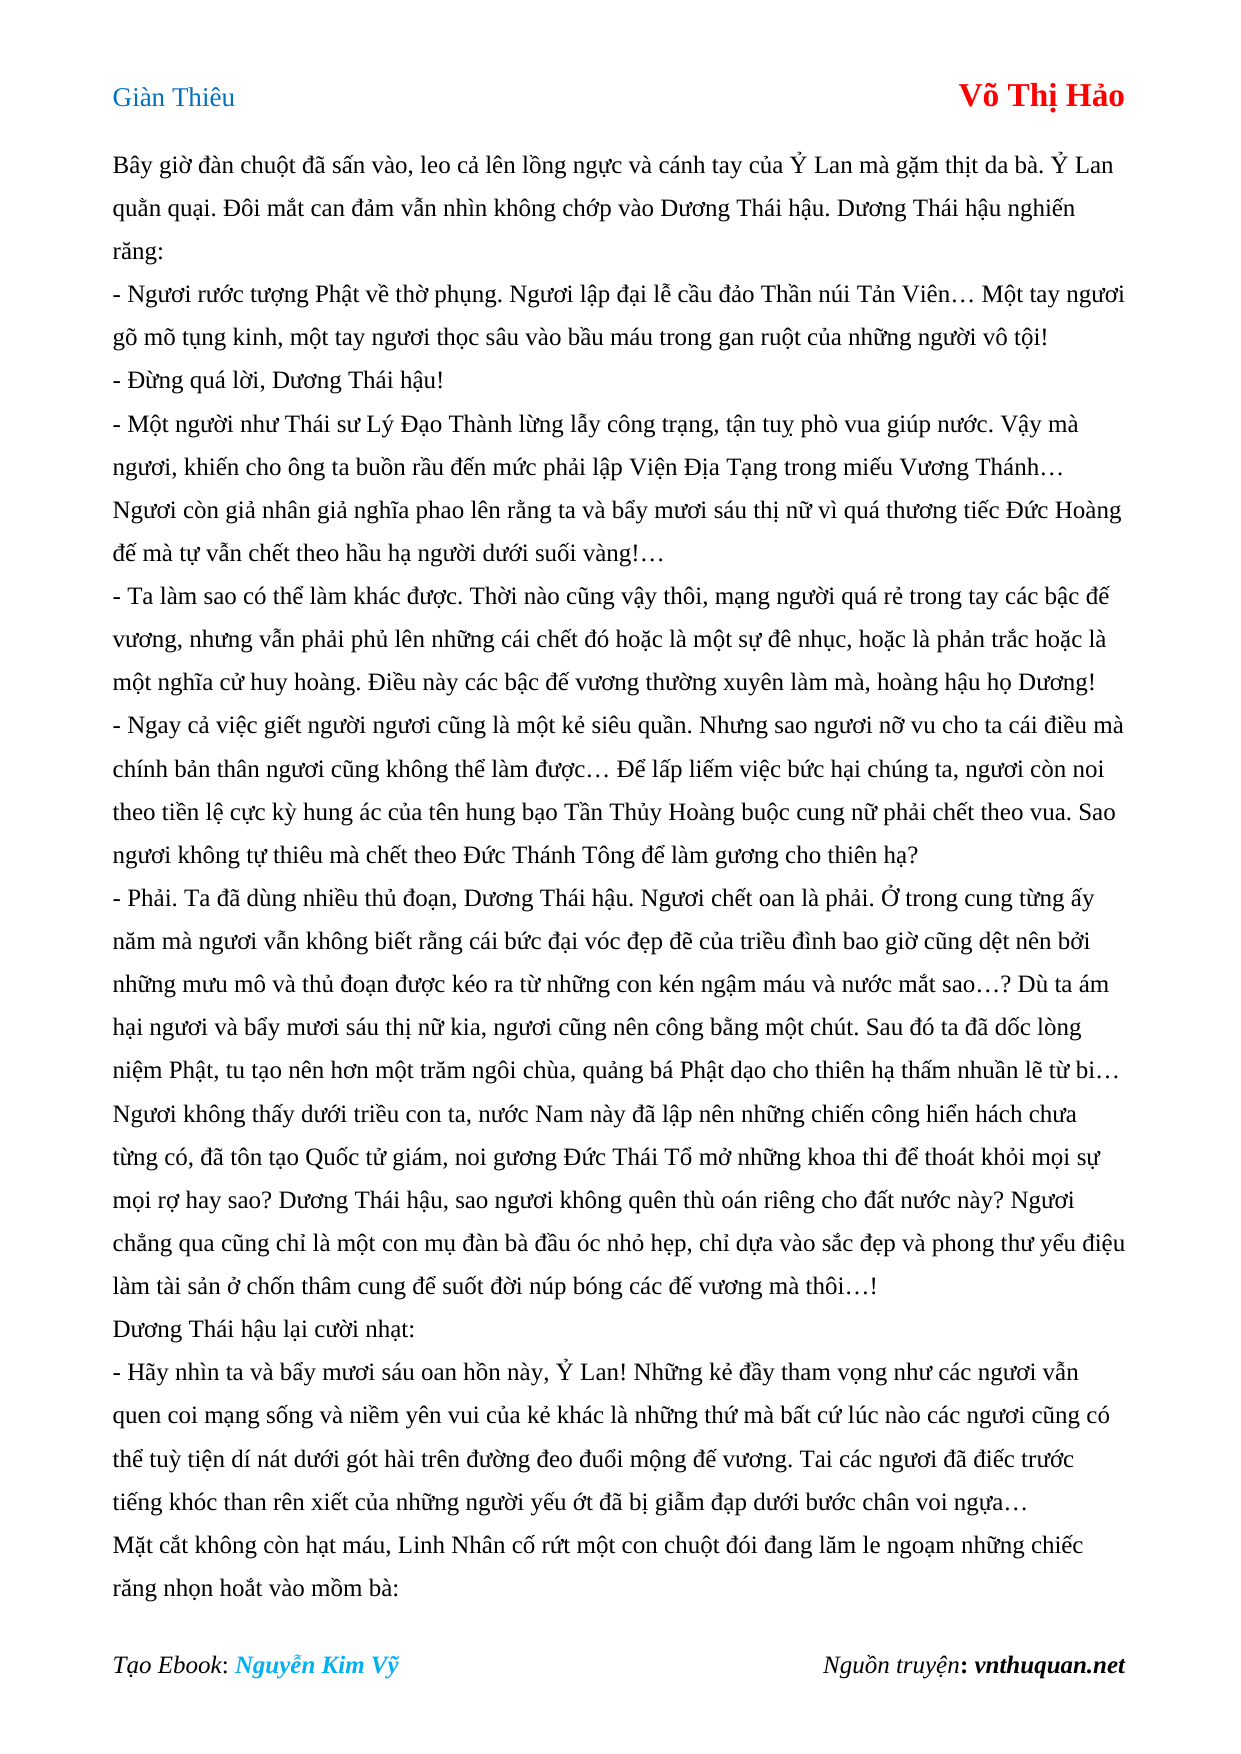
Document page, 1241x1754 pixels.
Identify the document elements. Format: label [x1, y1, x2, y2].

text [112, 150, 1128, 1602]
